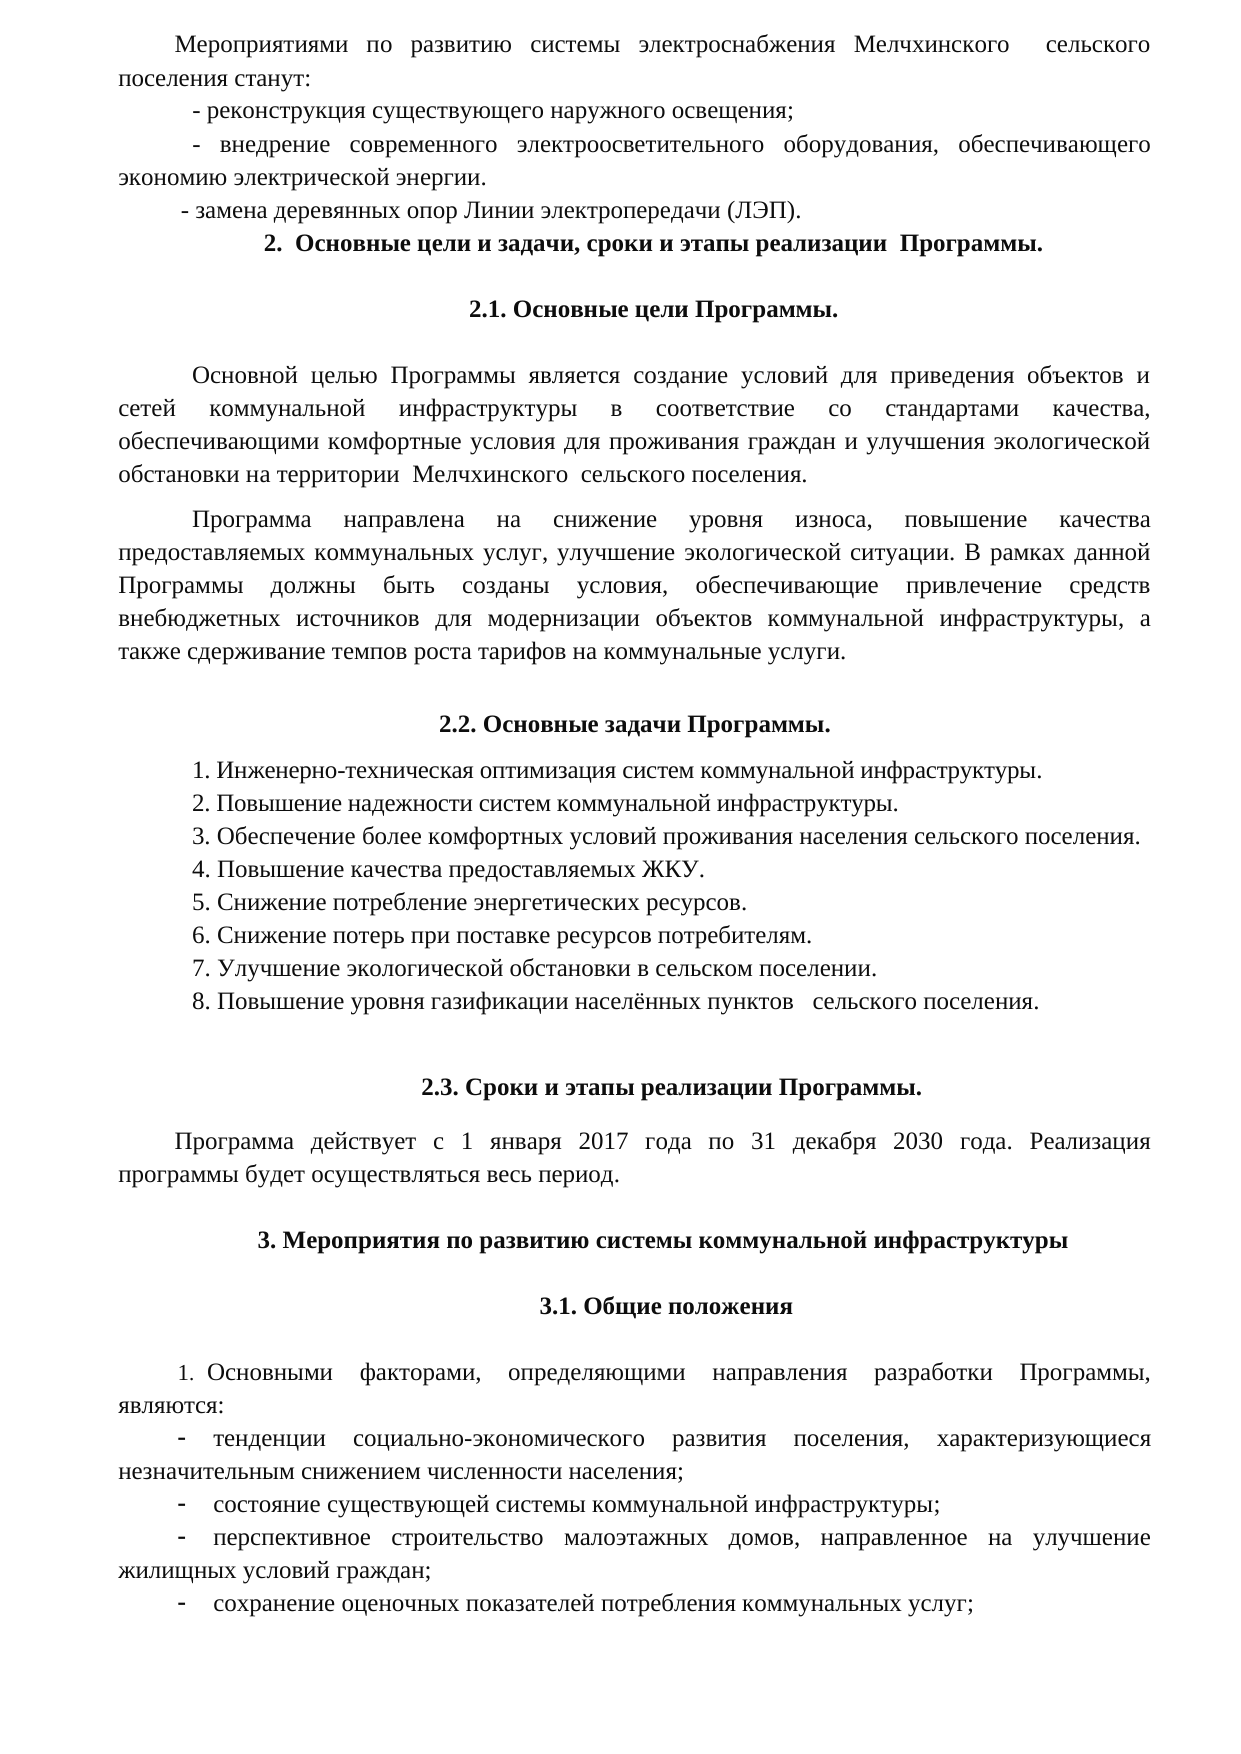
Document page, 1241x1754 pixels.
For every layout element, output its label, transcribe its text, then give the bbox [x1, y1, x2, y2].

list Основными факторами, определяющими направления разработки Программы, являются: [118, 1357, 1152, 1419]
list состояние существующей системы коммунальной инфраструктуры; [118, 1489, 1152, 1518]
text Мероприятиями по развитию системы электроснабжения Мелчхинского сельского поселения станут: [118, 29, 1152, 91]
text 1. Инженерно-техническая оптимизация систем коммунальной инфраструктуры. [122, 755, 1152, 784]
text - реконструкция существующего наружного освещения; [118, 96, 1152, 124]
text 2.1. Основные цели Программы. [156, 294, 1152, 322]
text 2.2. Основные задачи Программы. [118, 709, 1152, 738]
text 5. Снижение потребление энергетических ресурсов. [118, 887, 1152, 916]
list - замена деревянных опор Линии электропередачи (ЛЭП). [118, 195, 1152, 223]
text 3.1. Общие положения [118, 1291, 1152, 1320]
text 4. Повышение качества предоставляемых ЖКУ. [118, 854, 1152, 883]
text 3. Обеспечение более комфортных условий проживания населения сельского поселения. [118, 821, 1152, 850]
text - внедрение современного электроосветительного оборудования, обеспечивающего экономию электрической энергии. [118, 129, 1152, 190]
text 2. Основные цели и задачи, сроки и этапы реализации Программы. [156, 228, 1152, 256]
list перспективное строительство малоэтажных домов, направленное на улучшение жилищных условий граждан; [118, 1522, 1152, 1584]
text 2.3. Сроки и этапы реализации Программы. [118, 1072, 1152, 1101]
text 7. Улучшение экологической обстановки в сельском поселении. [118, 953, 1152, 982]
text 6. Снижение потерь при поставке ресурсов потребителям. [118, 920, 1152, 949]
text 2. Повышение надежности систем коммунальной инфраструктуры. [122, 788, 1152, 817]
text Основной целью Программы является создание условий для приведения объектов и сетей коммунальной инфраструктуры в соответствие со стандартами качества, обеспечивающими комфортные условия для проживания граждан и улучшения экологической обстановки на территории Мелчхинского сельского поселения. [118, 360, 1152, 488]
text 8. Повышение уровня газификации населённых пунктов сельского поселения. [118, 986, 1152, 1015]
text Программа действует с 1 января 2017 года по 31 декабря 2030 года. Реализация программы будет осуществляться весь период. [118, 1126, 1152, 1188]
text 3. Мероприятия по развитию системы коммунальной инфраструктуры [118, 1225, 1152, 1254]
list сохранение оценочных показателей потребления коммунальных услуг; [118, 1588, 1152, 1617]
list тенденции социально-экономического развития поселения, характеризующиеся незначительным снижением численности населения; [118, 1423, 1152, 1485]
text Программа направлена на снижение уровня износа, повышение качества предоставляемых коммунальных услуг, улучшение экологической ситуации. В рамках данной Программы должны быть созданы условия, обеспечивающие привлечение средств внебюджетных источников для модернизации объектов коммунальной инфраструктуры, а также сдерживание темпов роста тарифов на коммунальные услуги. [118, 504, 1152, 665]
